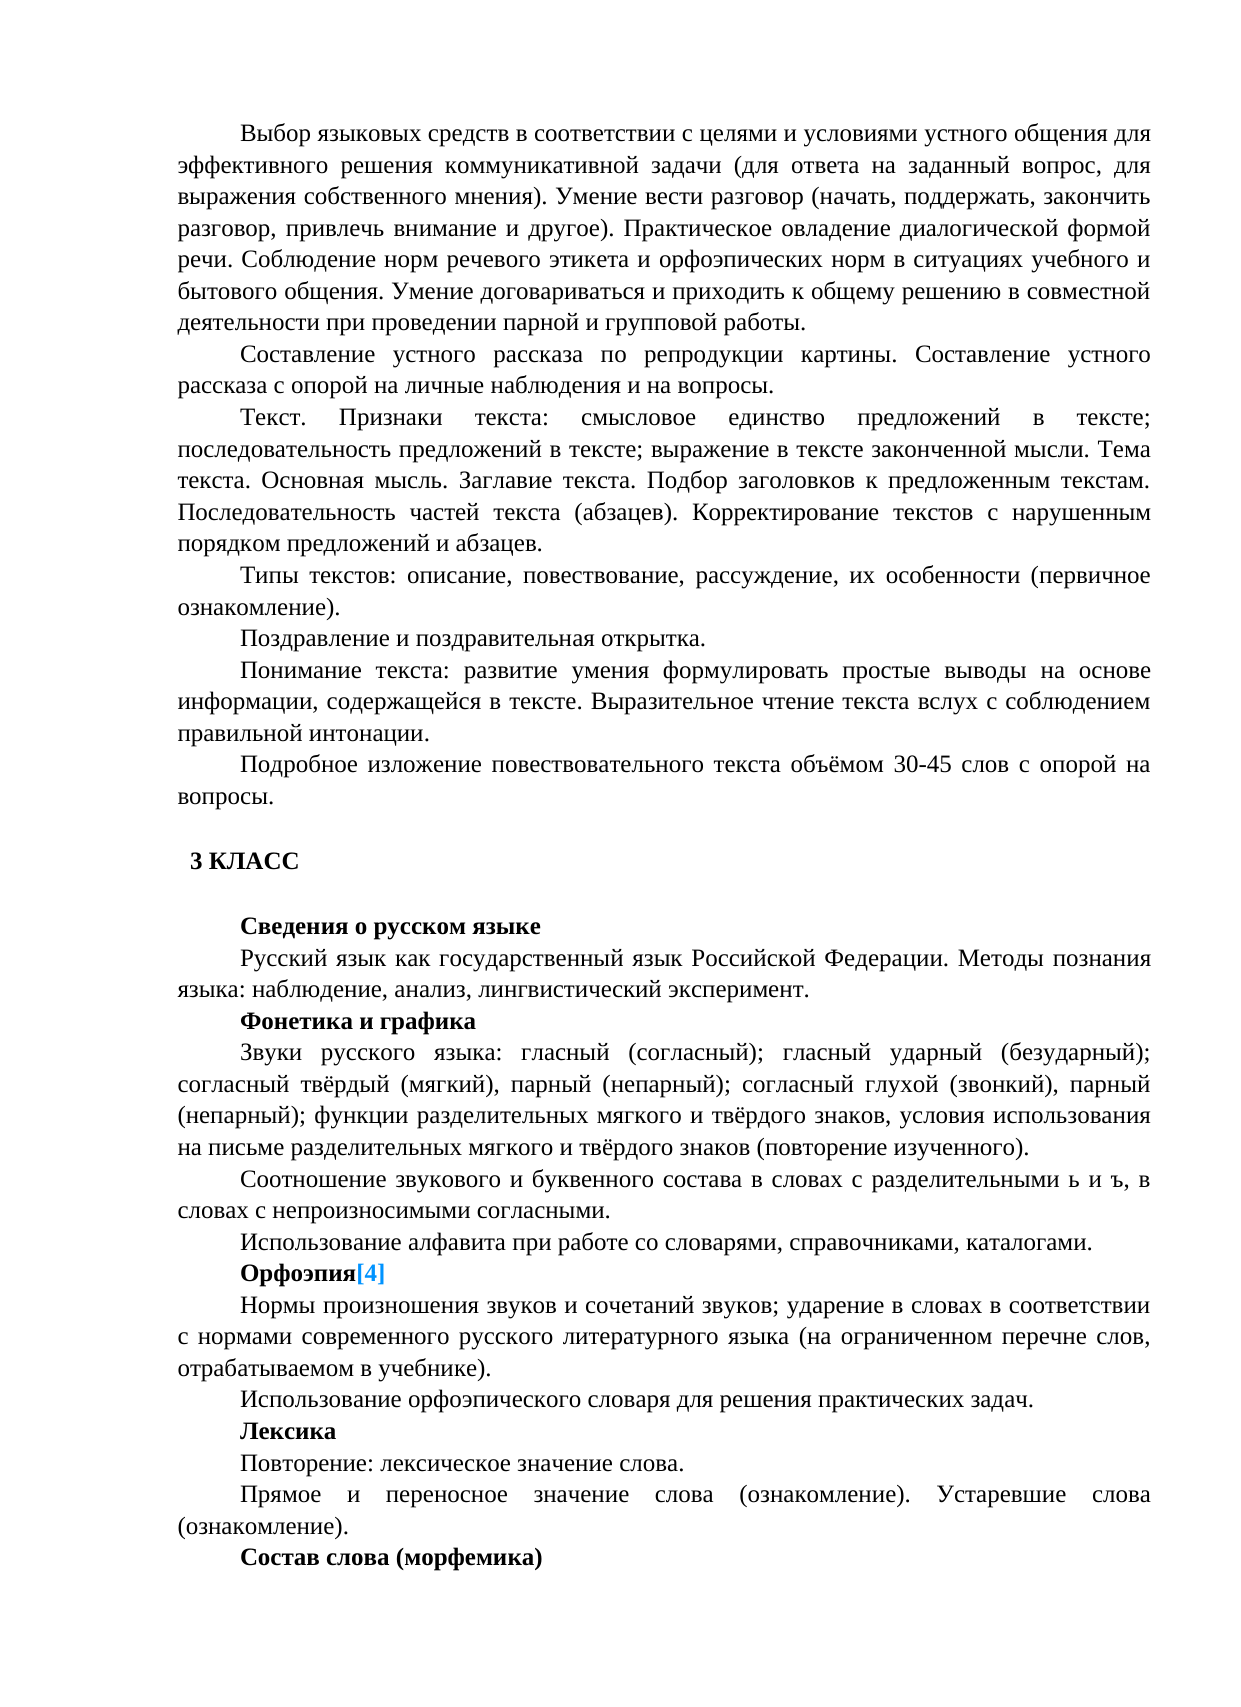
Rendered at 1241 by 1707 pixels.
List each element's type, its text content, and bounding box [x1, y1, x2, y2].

text Использование алфавита при работе со словарями, справочниками, каталогами. [177, 1227, 1152, 1256]
text Использование орфоэпического словаря для решения практических задач. [177, 1384, 1152, 1413]
text Понимание текста: развитие умения формулировать простые выводы на основе информации, содержащейся в тексте. Выразительное чтение текста вслух с соблюдением правильной интонации. [177, 655, 1152, 747]
text Текст. Признаки текста: смысловое единство предложений в тексте; последовательность предложений в тексте; выражение в тексте законченной мысли. Тема текста. Основная мысль. Заглавие текста. Подбор заголовков к предложенным текстам. Последовательность частей текста (абзацев). Корректирование текстов с нарушенным порядком предложений и абзацев. [177, 402, 1152, 557]
text Фонетика и графика [177, 1006, 1152, 1034]
text 3 КЛАСС [190, 846, 1152, 875]
text Соотношение звукового и буквенного состава в словах с разделительными ь и ъ, в словах с непроизносимыми согласными. [177, 1164, 1152, 1224]
text Поздравление и поздравительная открытка. [177, 623, 1152, 652]
text Прямое и переносное значение слова (ознакомление). Устаревшие слова (ознакомление). [177, 1479, 1152, 1539]
text Подробное изложение повествовательного текста объёмом 30-45 слов с опорой на вопросы. [177, 749, 1152, 810]
text Повторение: лексическое значение слова. [177, 1448, 1152, 1476]
text Нормы произношения звуков и сочетаний звуков; ударение в словах в соответствии с нормами современного русского литературного языка (на ограниченном перечне слов, отрабатываемом в учебнике). [177, 1290, 1152, 1382]
text Состав слова (морфемика) [177, 1542, 1152, 1571]
text Сведения о русском языке [177, 911, 1152, 940]
text Лексика [177, 1416, 1152, 1445]
text Составление устного рассказа по репродукции картины. Составление устного рассказа с опорой на личные наблюдения и на вопросы. [177, 339, 1152, 399]
text Звуки русского языка: гласный (согласный); гласный ударный (безударный); согласный твёрдый (мягкий), парный (непарный); согласный глухой (звонкий), парный (непарный); функции разделительных мягкого и твёрдого знаков, условия использования на письме разделительных мягкого и твёрдого знаков (повторение изученного). [177, 1037, 1152, 1161]
text Русский язык как государственный язык Российской Федерации. Методы познания языка: наблюдение, анализ, лингвистический эксперимент. [177, 943, 1152, 1003]
text Типы текстов: описание, повествование, рассуждение, их особенности (первичное ознакомление). [177, 560, 1152, 620]
text Орфоэпия[4] [177, 1258, 1152, 1287]
text Выбор языковых средств в соответствии с целями и условиями устного общения для эффективного решения коммуникативной задачи (для ответа на заданный вопрос, для выражения собственного мнения). Умение вести разговор (начать, поддержать, закончить разговор, привлечь внимание и другое). Практическое овладение диалогической формой речи. Соблюдение норм речевого этикета и орфоэпических норм в ситуациях учебного и бытового общения. Умение договариваться и приходить к общему решению в совместной деятельности при проведении парной и групповой работы. [177, 118, 1152, 336]
